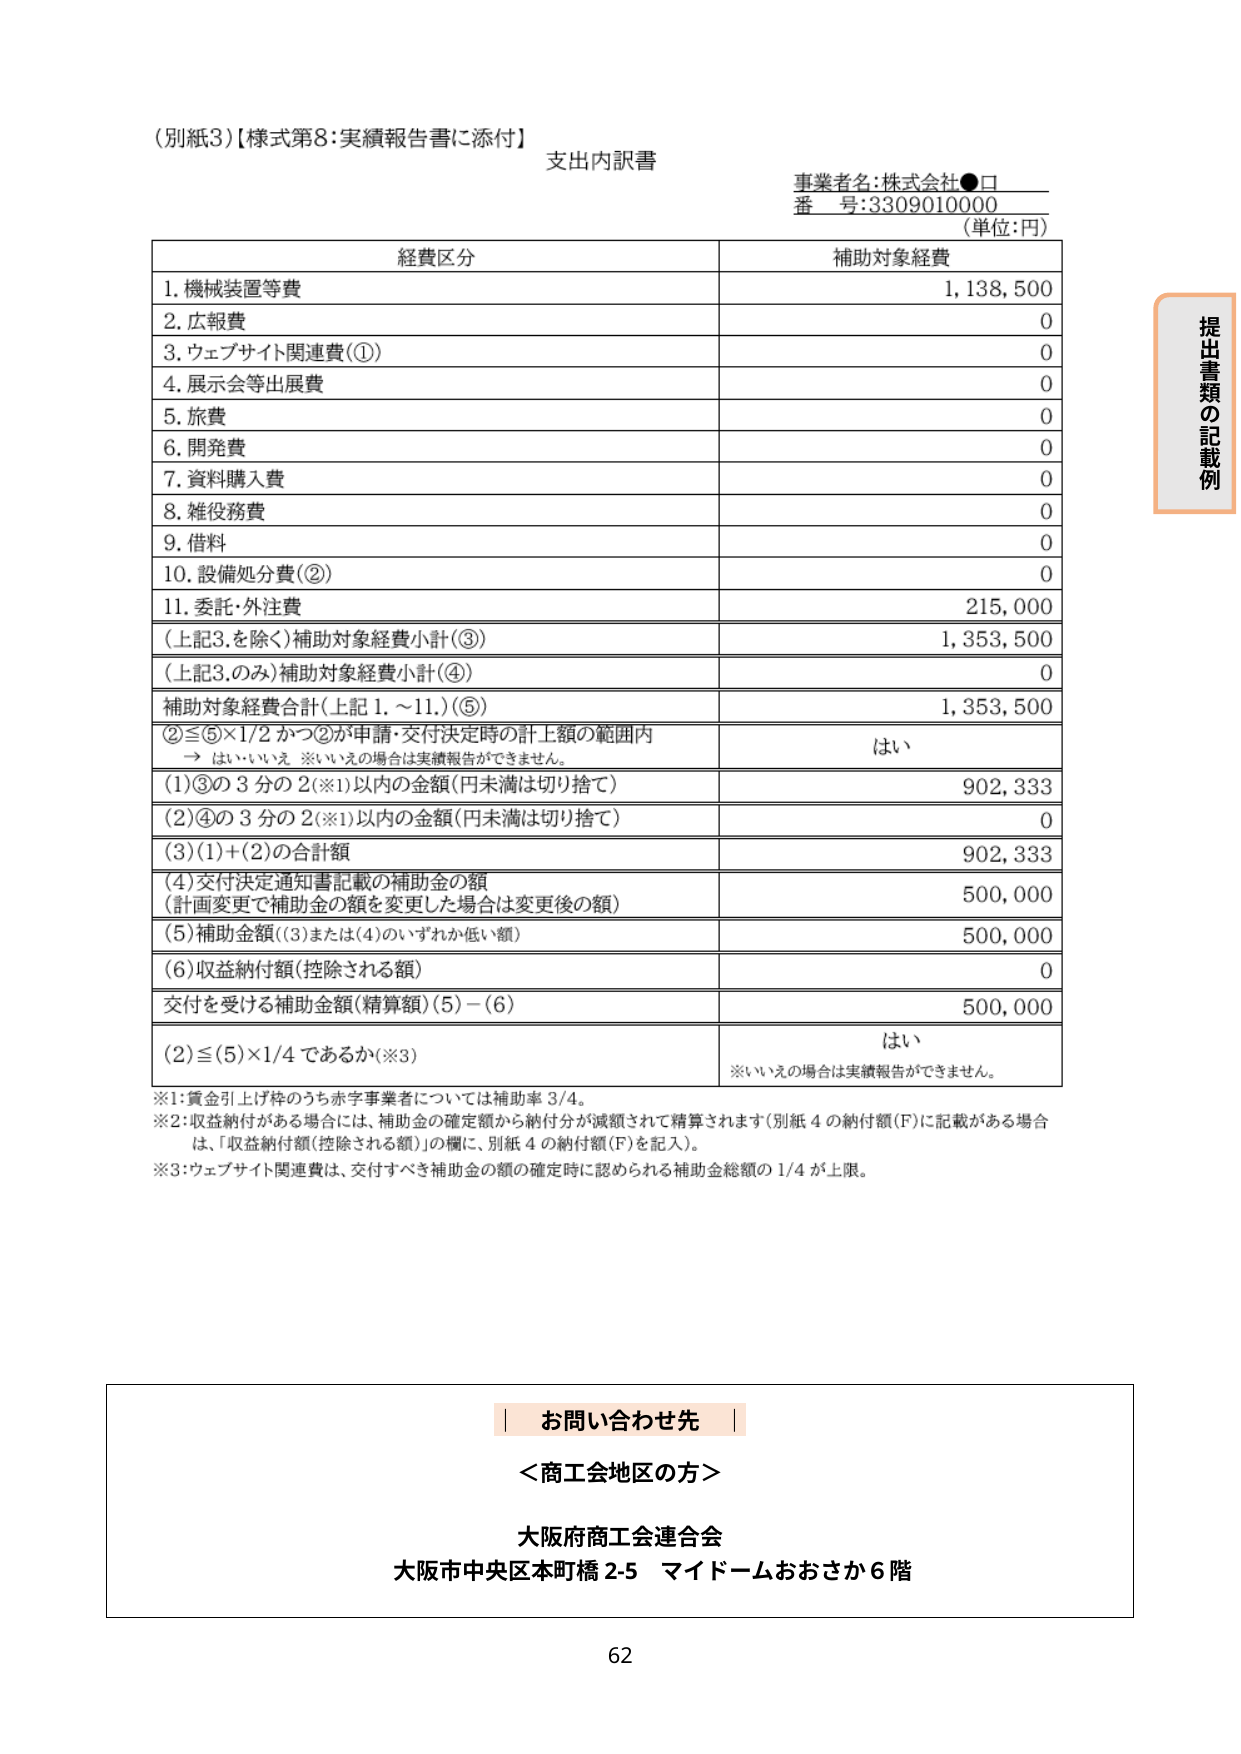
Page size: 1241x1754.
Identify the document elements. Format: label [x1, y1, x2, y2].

table_header [107, 1385, 1133, 1617]
